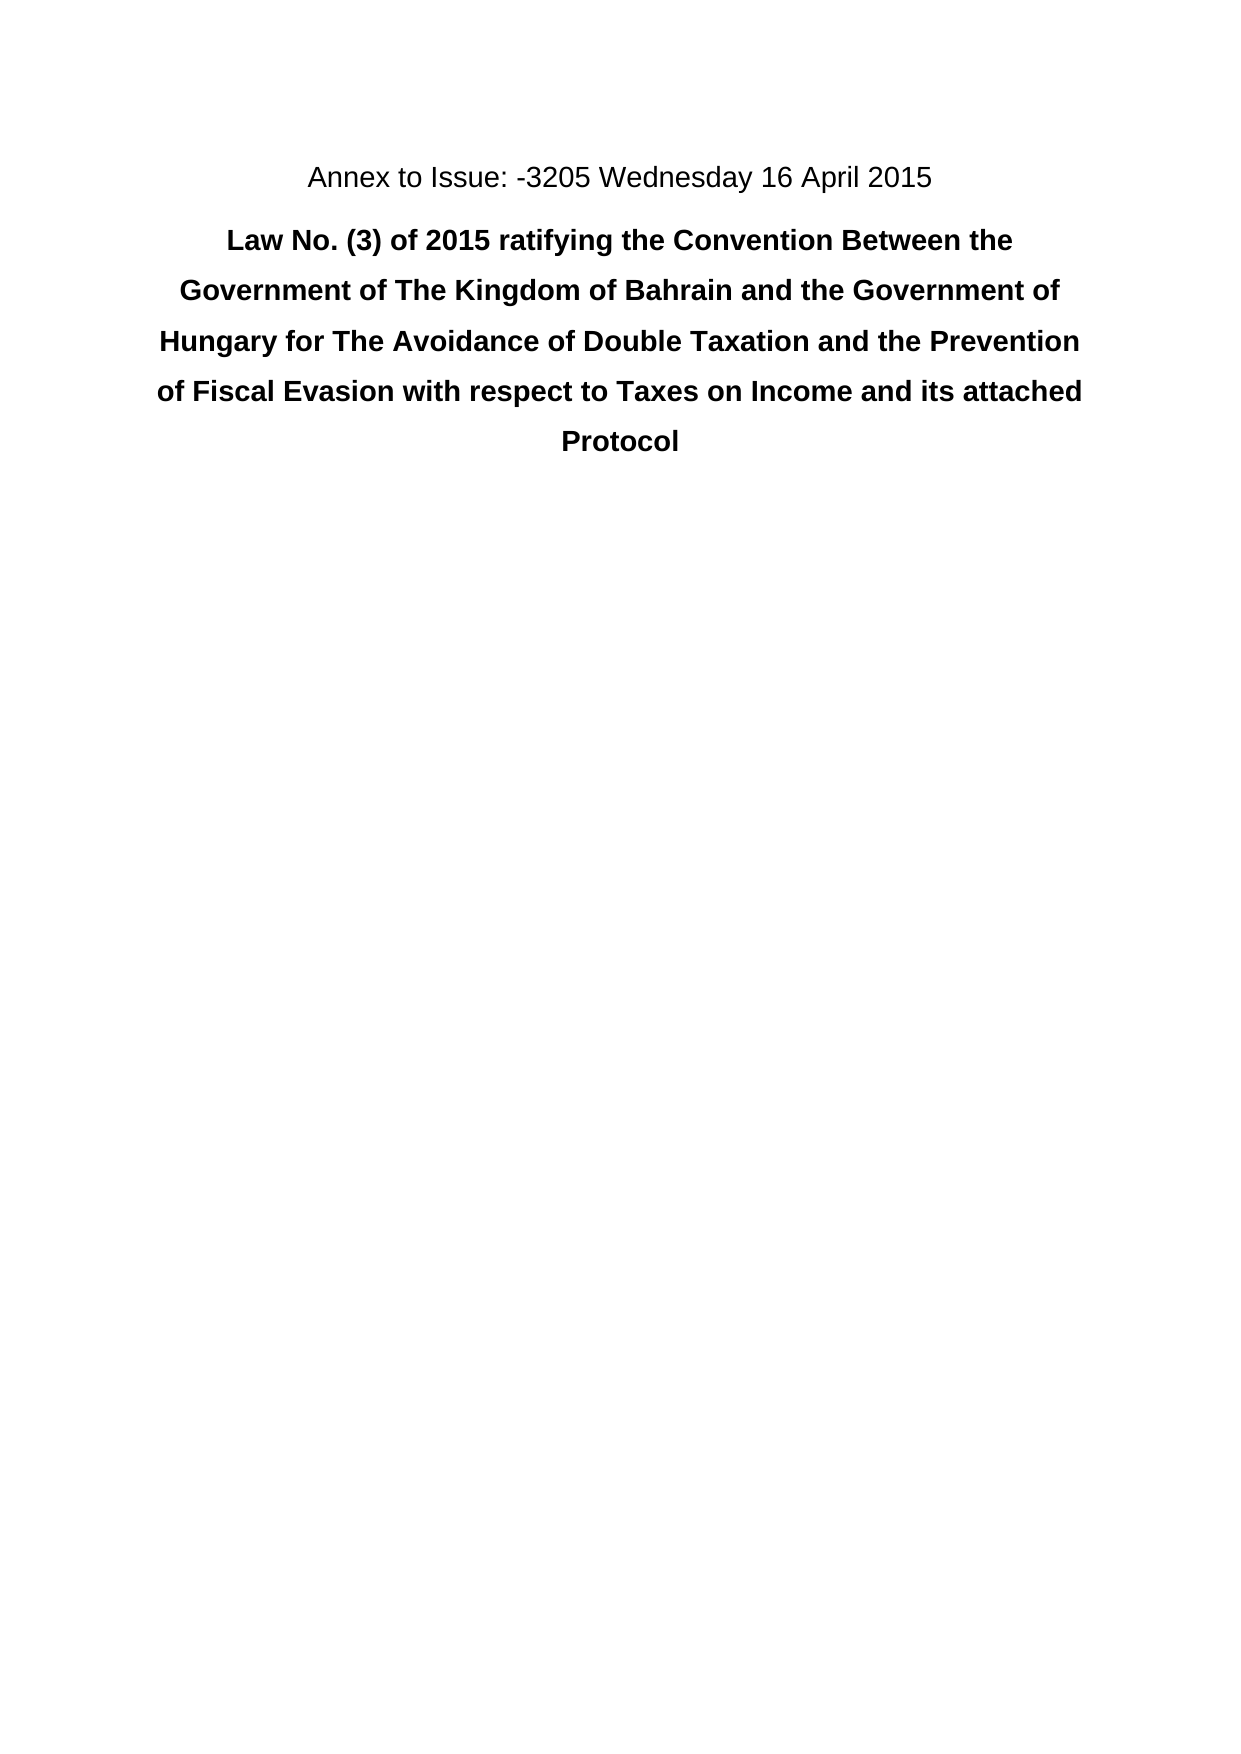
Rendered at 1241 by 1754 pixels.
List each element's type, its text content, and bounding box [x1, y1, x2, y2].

text Annex to Issue: -3205 Wednesday 16 April 2015 [148, 160, 1093, 194]
text Law No. (3) of 2015 ratifying the Convention Between the Government of The Kingdom of Bahrain and the Government of Hungary for The Avoidance of Double Taxation and the Prevention of Fiscal Evasion with respect to Taxes on Income and its attached Protocol [148, 223, 1093, 458]
